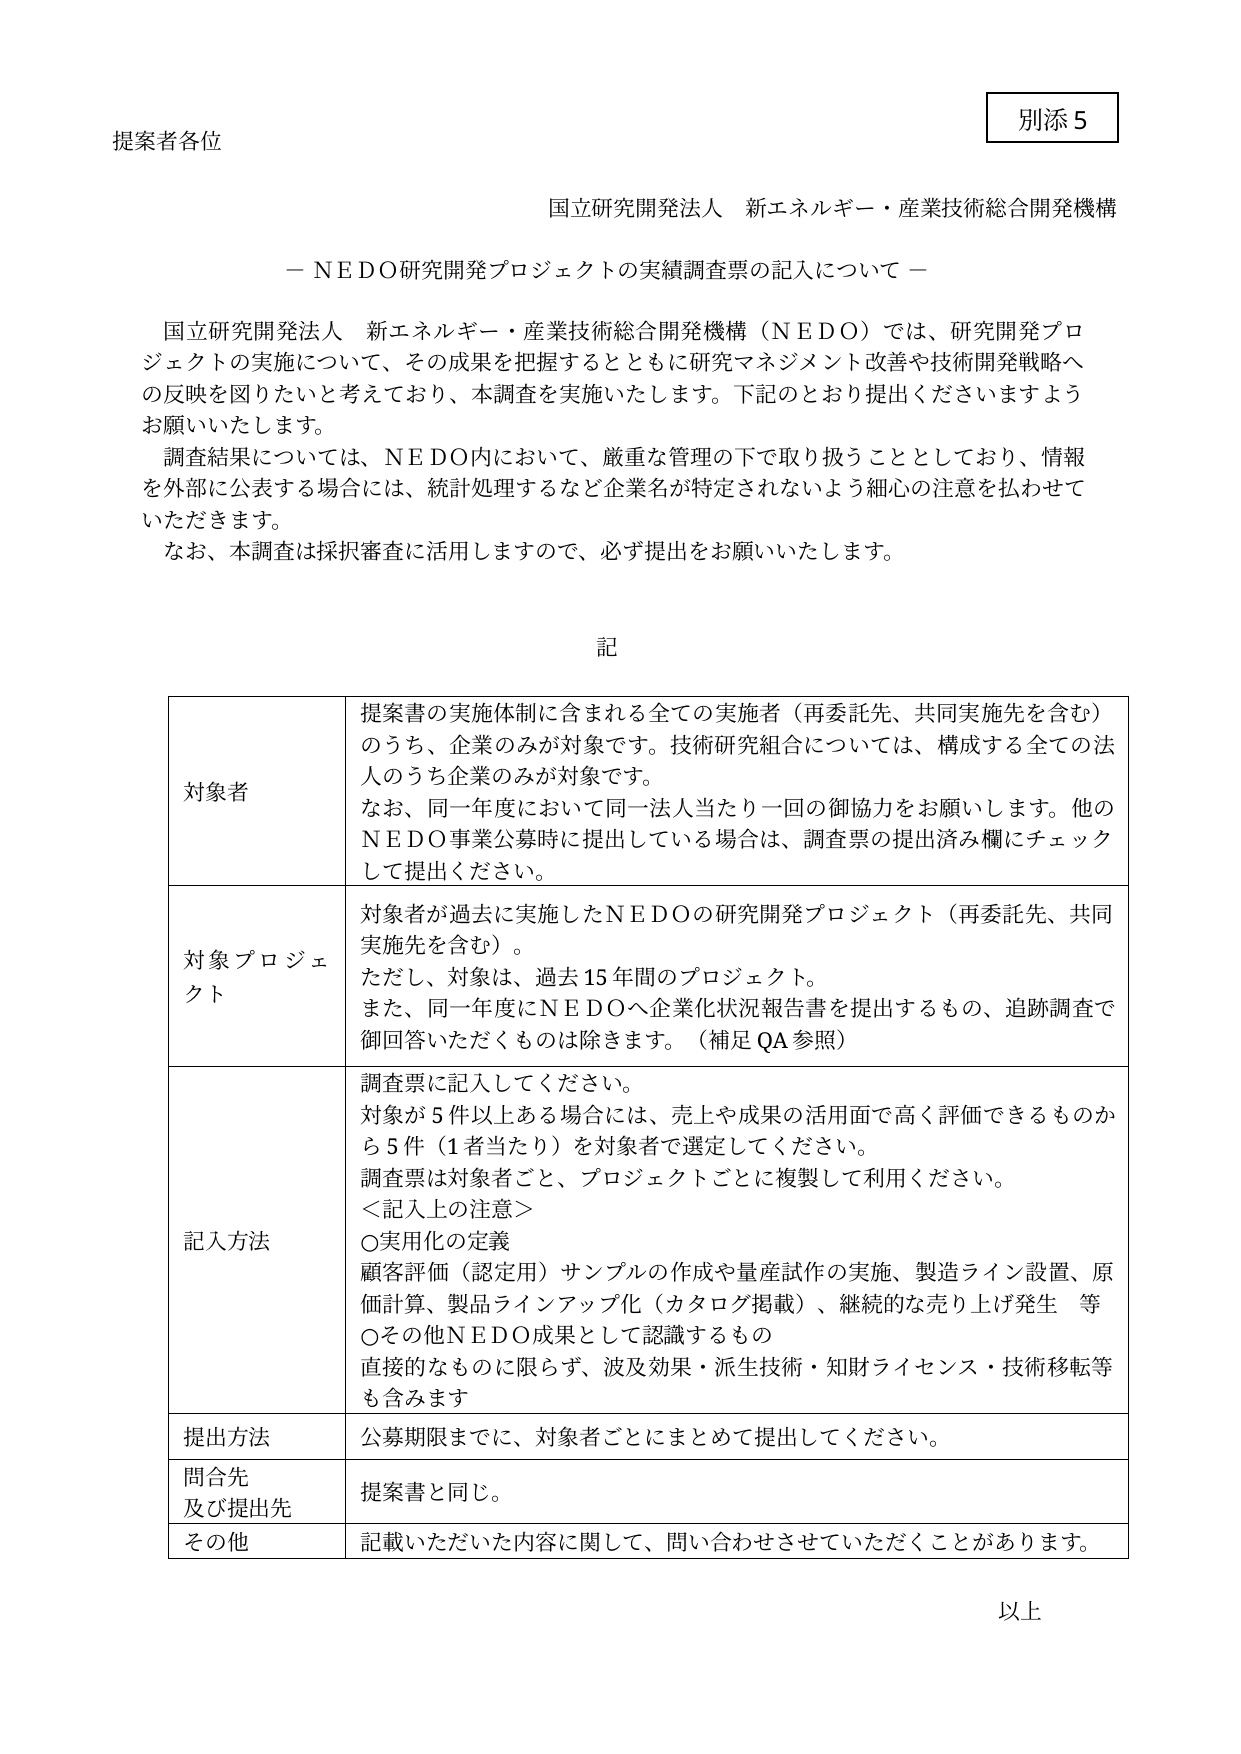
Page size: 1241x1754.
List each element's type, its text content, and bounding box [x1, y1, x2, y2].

text 以上 [112, 1593, 1042, 1627]
table_cell 記入方法 [169, 1067, 345, 1413]
table_cell 記載いただいた内容に関して、問い合わせさせていただくことがあります。 [346, 1524, 1128, 1557]
table_cell その他 [169, 1524, 345, 1557]
table_cell 公募期限までに、対象者ごとにまとめて提出してください。 [346, 1414, 1128, 1459]
table_cell 調査票に記入してください。 対象が5件以上ある場合には、売上や成果の活用面で高く評価できるものから5件（1者当たり）を対象者で選定してください。 調査票は対象者ごと、プロジェクトごとに複製して利用ください。 ＜記入上の注意＞ ○実用化の定義 顧客評価（認定用）サンプルの作成や量産試作の実施、製造ライン設置、原価計算、製品ラインアップ化（カタログ掲載）、継続的な売り上げ発生 等 ○その他ＮＥＤＯ成果として認識するもの 直接的なものに限らず、波及効果・派生技術・知財ライセンス・技術移転等も含みます [346, 1067, 1128, 1413]
table_cell 対象者が過去に実施したＮＥＤＯの研究開発プロジェクト（再委託先、共同実施先を含む）。 ただし、対象は、過去15年間のプロジェクト。 また、同一年度にＮＥＤＯへ企業化状況報告書を提出するもの、追跡調査で御回答いただくものは除きます。（補足QA参照） [346, 886, 1128, 1066]
text 国立研究開発法人 新エネルギー・産業技術総合開発機構 [186, 192, 1116, 223]
text 国立研究開発法人 新エネルギー・産業技術総合開発機構（ＮＥＤＯ）では、研究開発プロジェクトの実施について、その成果を把握するとともに研究マネジメント改善や技術開発戦略への反映を図りたいと考えており、本調査を実施いたします。下記のとおり提出くださいますようお願いいたします。 [142, 314, 1087, 440]
text 調査結果については、ＮＥＤＯ内において、厳重な管理の下で取り扱うこととしており、情報を外部に公表する場合には、統計処理するなど企業名が特定されないよう細心の注意を払わせていただきます。 [142, 440, 1087, 534]
table_cell 提案書と同じ。 [346, 1460, 1128, 1523]
table_cell 提出方法 [169, 1414, 345, 1459]
table_header 対象者 [169, 697, 345, 885]
table_cell 対象プロジェクト [169, 886, 345, 1066]
table_cell 問合先 及び提出先 [169, 1460, 345, 1523]
text 提案者各位 [112, 123, 1183, 157]
text － ＮＥＤＯ研究開発プロジェクトの実績調査票の記入について － [186, 253, 1027, 284]
table_header 提案書の実施体制に含まれる全ての実施者（再委託先、共同実施先を含む）のうち、企業のみが対象です。技術研究組合については、構成する全ての法人のうち企業のみが対象です。 なお、同一年度において同一法人当たり一回の御協力をお願いします。他のＮＥＤＯ事業公募時に提出している場合は、調査票の提出済み欄にチェックして提出ください。 [346, 697, 1128, 885]
text なお、本調査は採択審査に活用しますので、必ず提出をお願いいたします。 [142, 534, 1087, 566]
subtitle 記 [186, 630, 1027, 661]
